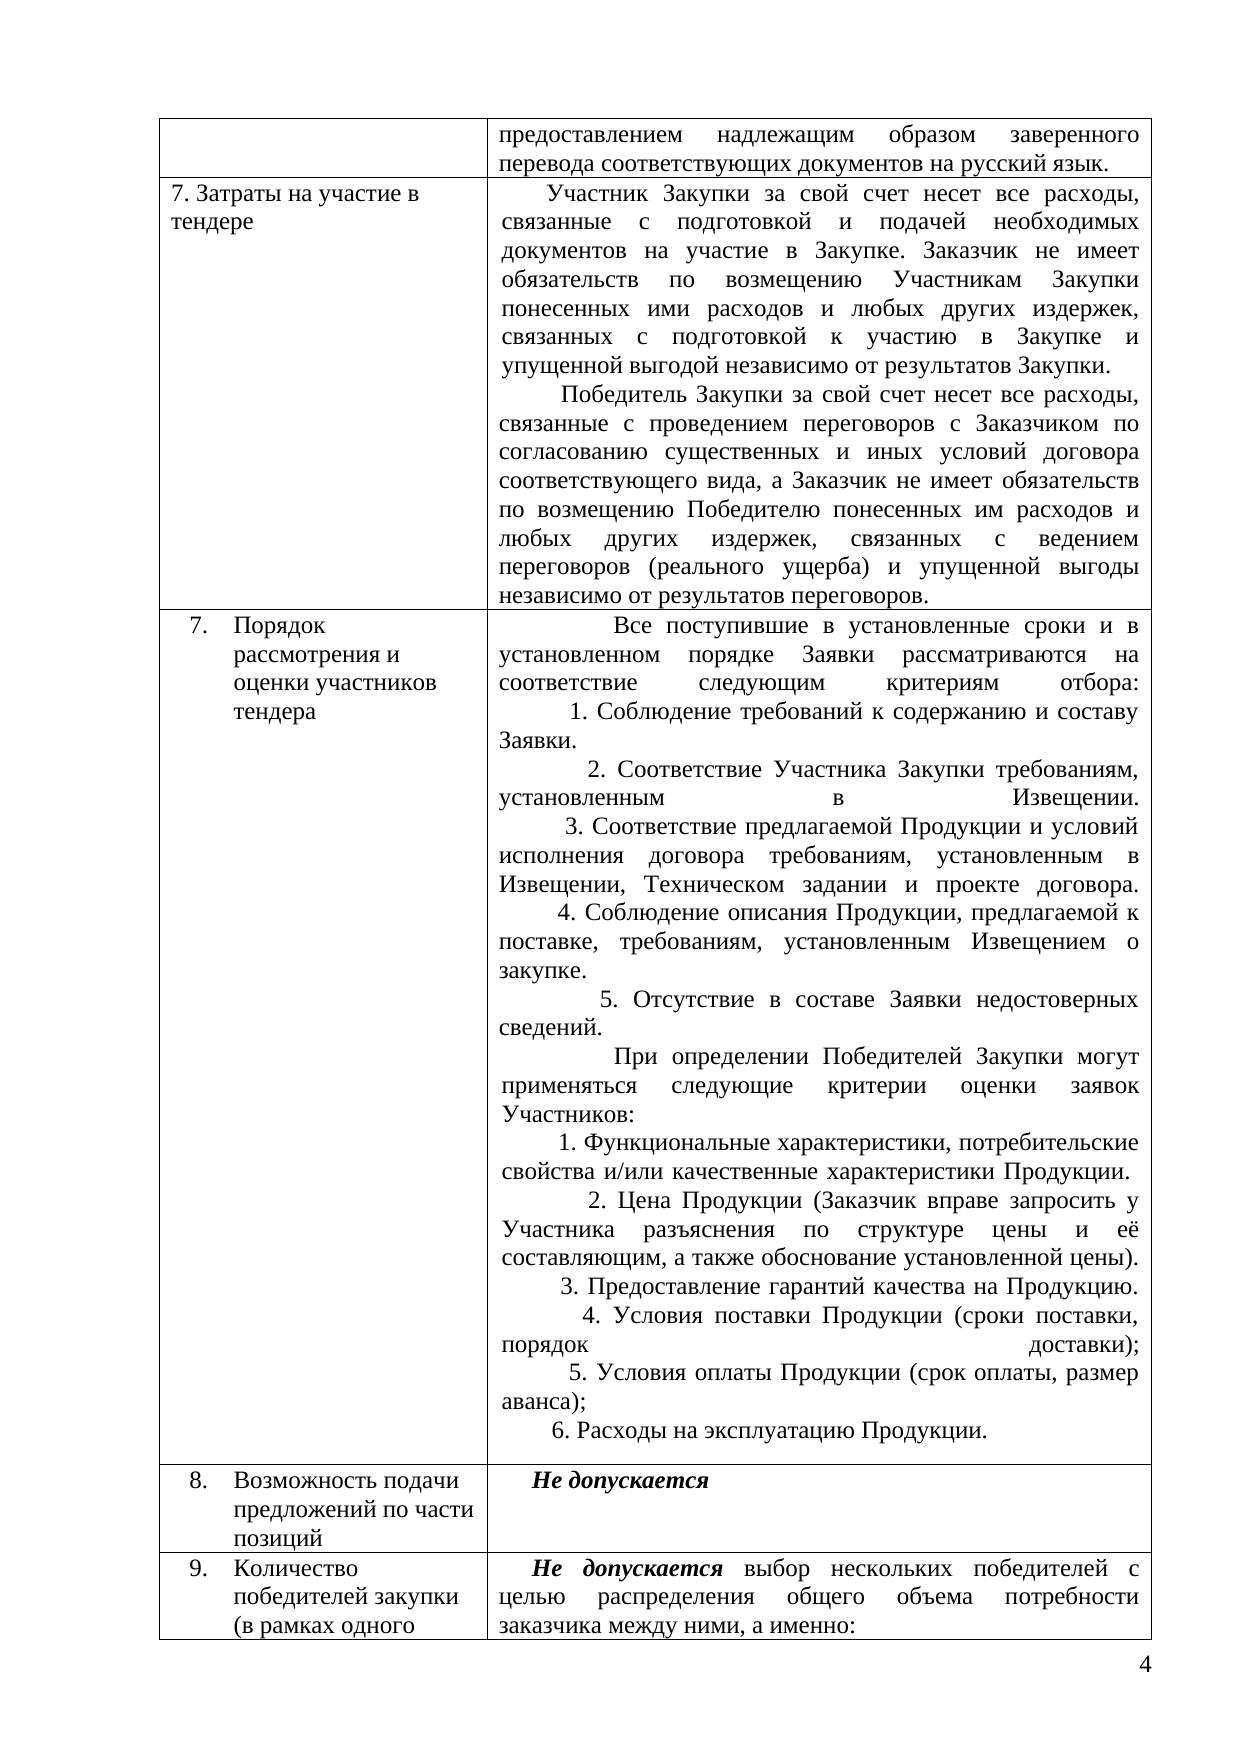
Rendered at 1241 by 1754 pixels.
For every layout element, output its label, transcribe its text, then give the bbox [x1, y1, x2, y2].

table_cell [160, 119, 487, 177]
table_cell Все поступившие в установленные сроки и в установленном порядке Заявки рассматриваются на соответствие следующим критериям отбора: 1. Соблюдение требований к содержанию и составу Заявки. 2. Соответствие Участника Закупки требованиям, установленным в Извещении. 3. Соответствие предлагаемой Продукции и условий исполнения договора требованиям, установленным в Извещении, Техническом задании и проекте договора. 4. Соблюдение описания Продукции, предлагаемой к поставке, требованиям, установленным Извещением о закупке. 5. Отсутствие в составе Заявки недостоверных сведений. При определении Победителей Закупки могут применяться следующие критерии оценки заявок Участников: 1. Функциональные характеристики, потребительские свойства и/или качественные характеристики Продукции. 2. Цена Продукции (Заказчик вправе запросить у Участника разъяснения по структуре цены и её составляющим, а также обоснование установленной цены). 3. Предоставление гарантий качества на Продукцию. 4. Условия поставки Продукции (сроки поставки, порядок доставки); 5. Условия оплаты Продукции (срок оплаты, размер аванса); 6. Расходы на эксплуатацию Продукции. [488, 610, 1151, 1464]
table_cell Возможность подачи предложений по части позиций [160, 1465, 487, 1552]
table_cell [160, 1553, 487, 1639]
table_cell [488, 1553, 1151, 1639]
table_cell Порядок рассмотрения и оценки участников тендера [160, 610, 487, 1464]
table_cell 7. Затраты на участие в тендере [160, 178, 487, 609]
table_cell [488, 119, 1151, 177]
table_cell Не допускается [488, 1465, 1151, 1552]
table_cell Участник Закупки за свой счет несет все расходы, связанные с подготовкой и подачей необходимых документов на участие в Закупке. Заказчик не имеет обязательств по возмещению Участникам Закупки понесенных ими расходов и любых других издержек, связанных с подготовкой к участию в Закупке и упущенной выгодой независимо от результатов Закупки. Победитель Закупки за свой счет несет все расходы, связанные с проведением переговоров с Заказчиком по согласованию существенных и иных условий договора соответствующего вида, а Заказчик не имеет обязательств по возмещению Победителю понесенных им расходов и любых других издержек, связанных с ведением переговоров (реального ущерба) и упущенной выгоды независимо от результатов переговоров. [488, 178, 1151, 609]
